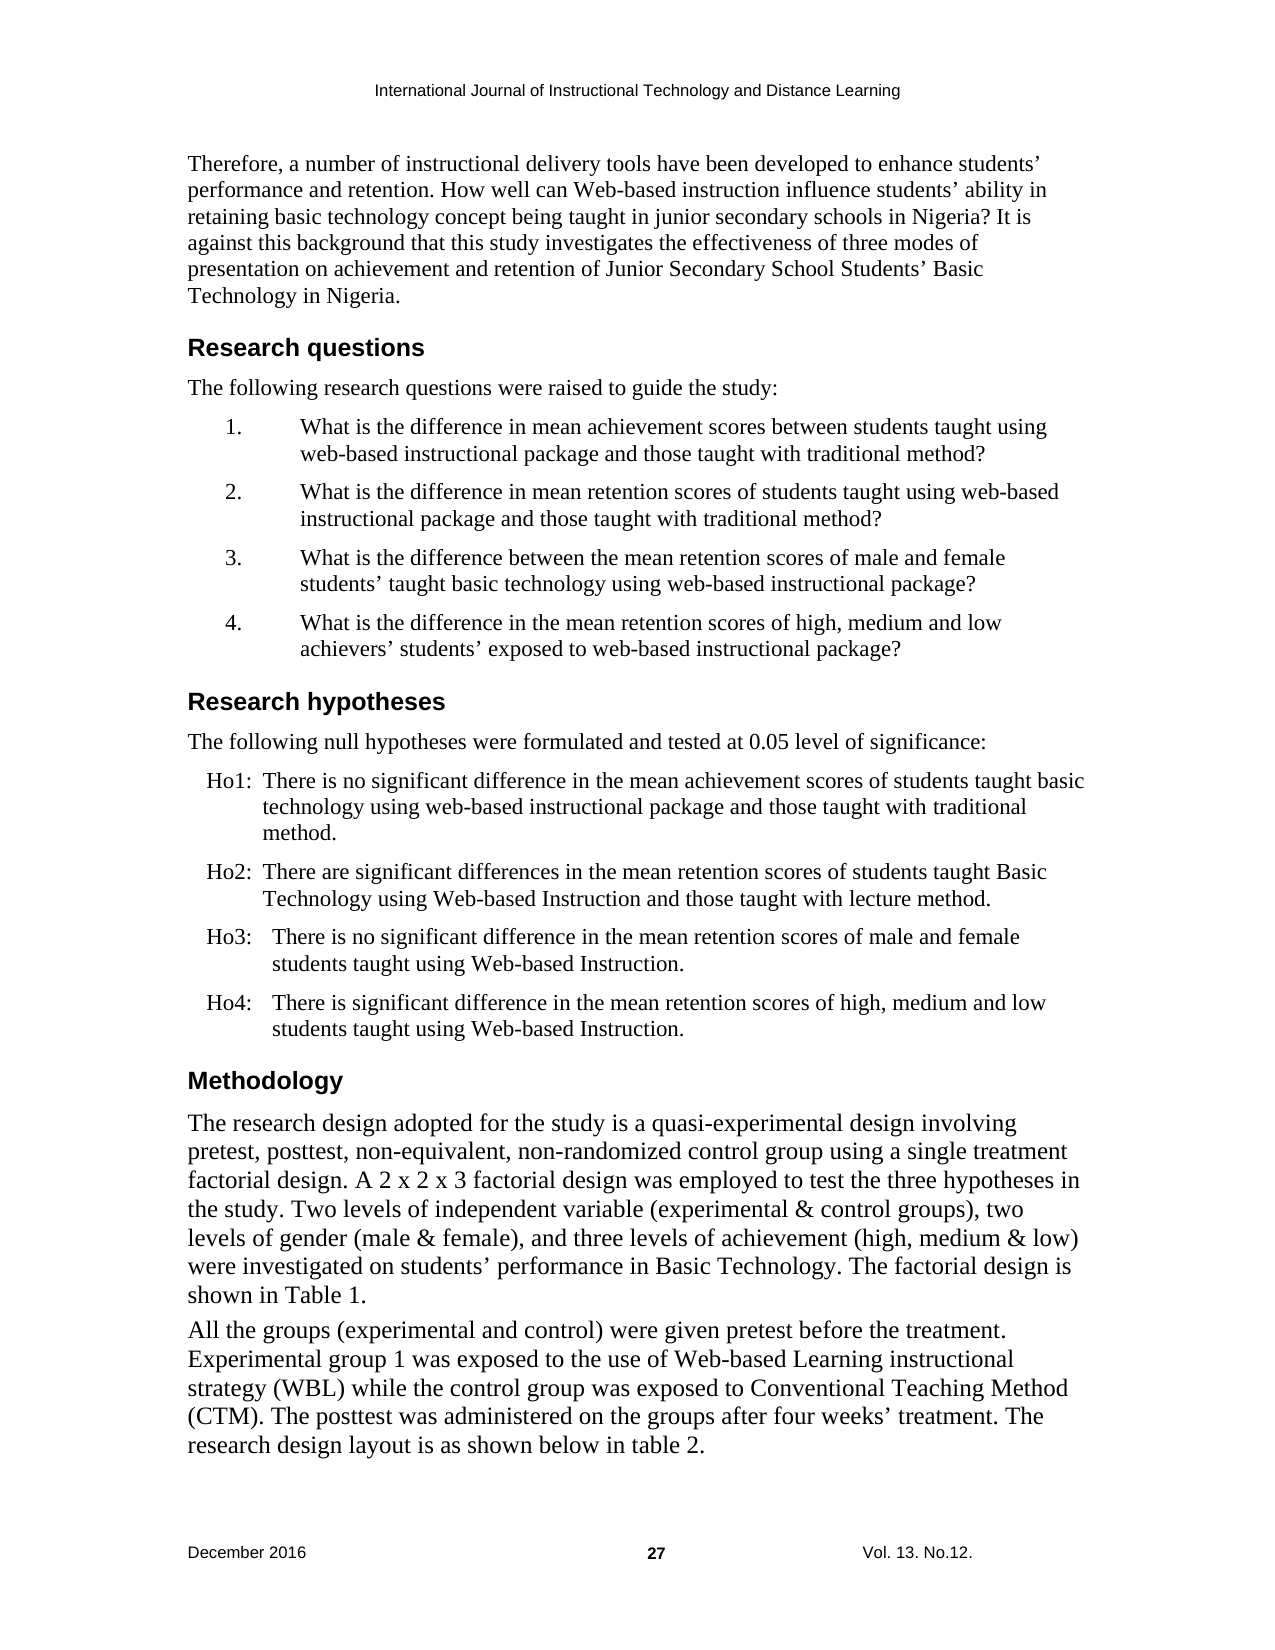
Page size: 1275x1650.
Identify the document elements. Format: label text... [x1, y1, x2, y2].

text Ho1: There is no significant difference in the mean achievement scores of students taught basic technology using web-based instructional package and those taught with traditional method. [206, 767, 1087, 846]
list What is the difference in mean achievement scores between students taught using web-based instructional package and those taught with traditional method? [225, 413, 1087, 466]
subtitle Research hypotheses [187, 687, 1087, 715]
text All the groups (experimental and control) were given pretest before the treatment. Experimental group 1 was exposed to the use of Web-based Learning instructional strategy (WBL) while the control group was exposed to Conventional Teaching Method (CTM). The posttest was administered on the groups after four weeks’ treatment. The research design layout is as shown below in table 2. [187, 1315, 1087, 1459]
list What is the difference between the mean retention scores of male and female students’ taught basic technology using web-based instructional package? [225, 544, 1087, 596]
text The research design adopted for the study is a quasi-experimental design involving pretest, posttest, non-equivalent, non-randomized control group using a single treatment factorial design. A 2 x 2 x 3 factorial design was employed to test the three hypotheses in the study. Two levels of independent variable (experimental & control groups), two levels of gender (male & female), and three levels of achievement (high, medium & low) were investigated on students’ performance in Basic Technology. The factorial design is shown in Table 1. [187, 1108, 1087, 1309]
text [187, 150, 1087, 308]
text The following null hypotheses were formulated and tested at 0.05 level of significance: [187, 728, 1087, 754]
subtitle Methodology [187, 1066, 1087, 1095]
text Ho3: There is no significant difference in the mean retention scores of male and female students taught using Web-based Instruction. [206, 923, 1087, 976]
text The following research questions were raised to guide the study: [187, 374, 1087, 401]
subtitle Research questions [187, 333, 1087, 362]
text Ho4: There is significant difference in the mean retention scores of high, medium and low students taught using Web-based Instruction. [206, 989, 1087, 1041]
list What is the difference in the mean retention scores of high, medium and low achievers’ students’ exposed to web-based instructional package? [225, 609, 1087, 662]
text Ho2: There are significant differences in the mean retention scores of students taught Basic Technology using Web-based Instruction and those taught with lecture method. [206, 858, 1087, 911]
list What is the difference in mean retention scores of students taught using web-based instructional package and those taught with traditional method? [225, 478, 1087, 531]
